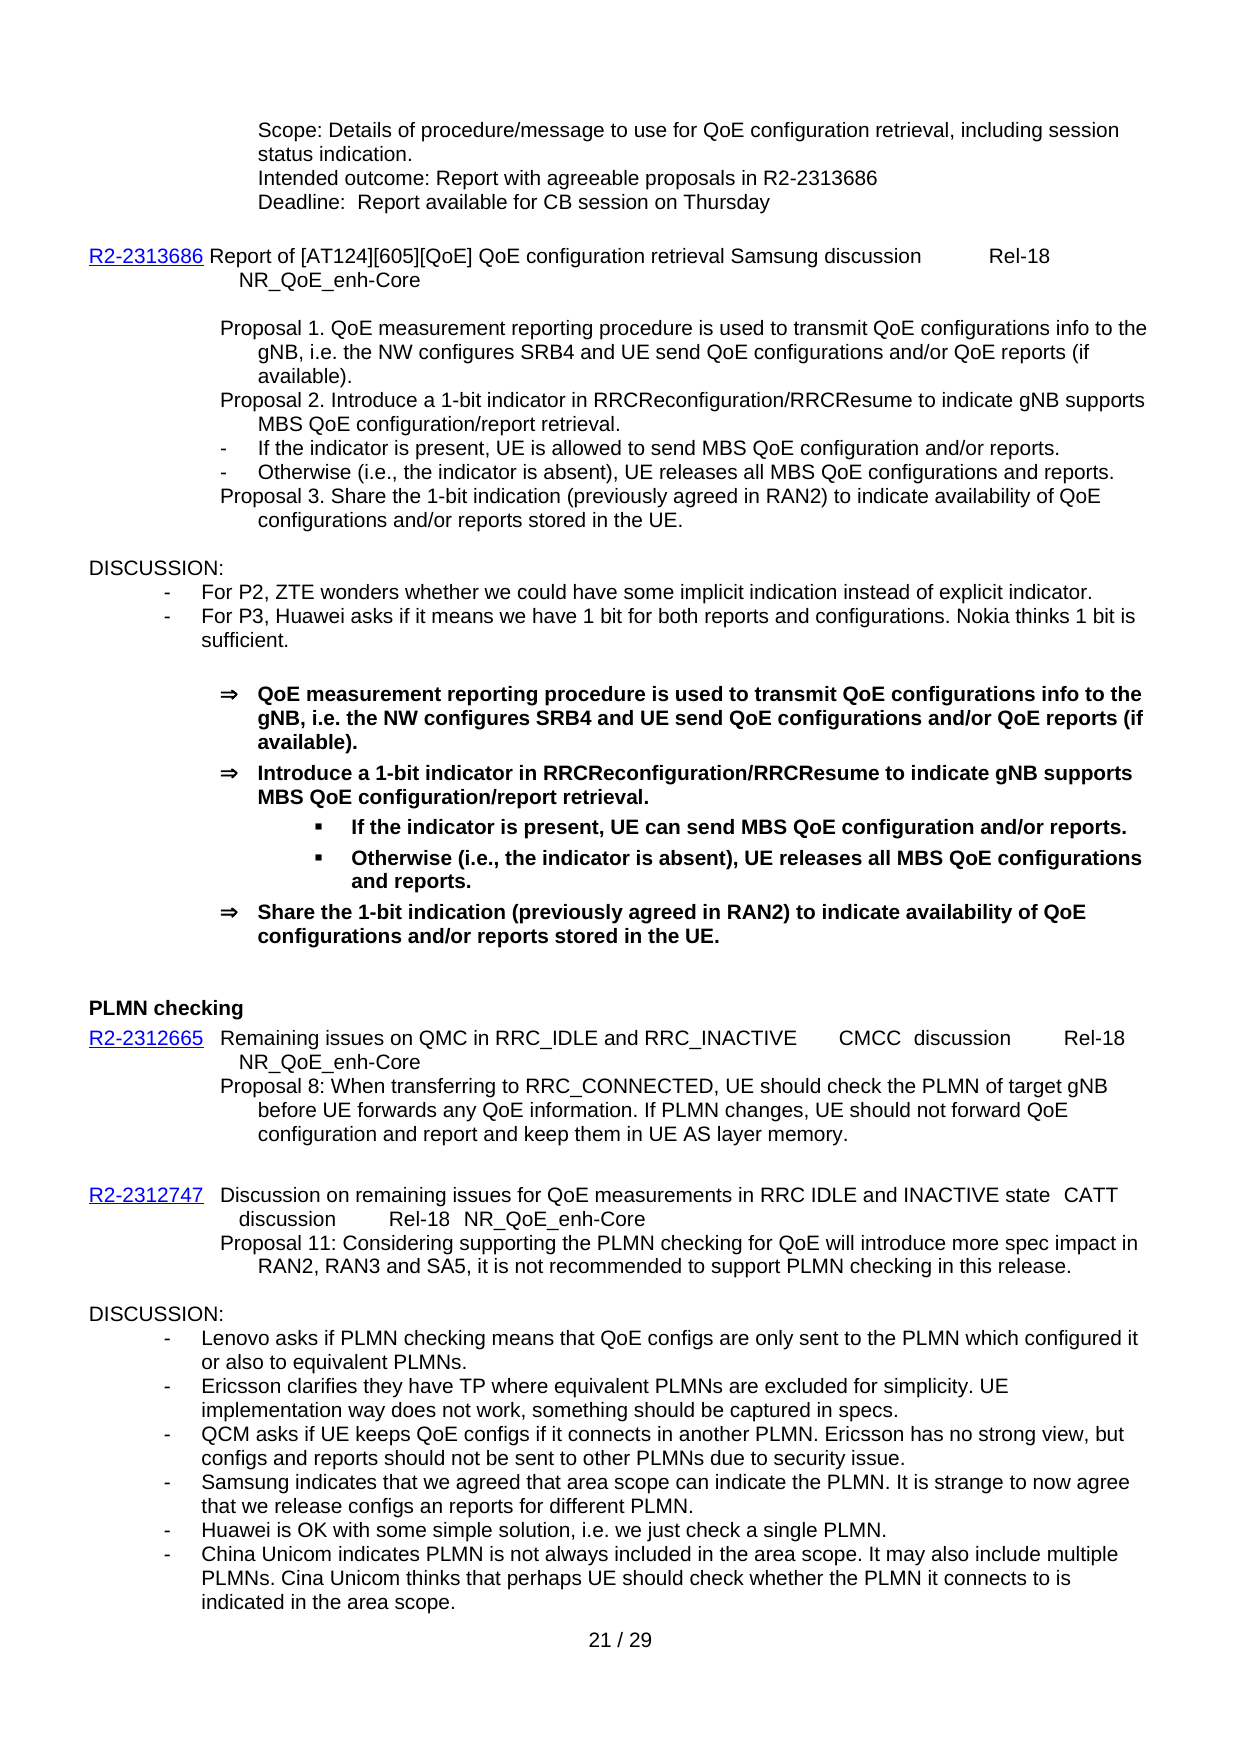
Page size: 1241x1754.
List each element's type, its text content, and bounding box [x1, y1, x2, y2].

list For P3, Huawei asks if it means we have 1 bit for both reports and configurations. Nokia thinks 1 bit is sufficient. [164, 603, 1152, 651]
title R2-2313686 Report of [AT124][605][QoE] QoE configuration retrieval Samsung discussion Rel-18 NR_QoE_enh-Core [89, 244, 1152, 292]
text DISCUSSION: [89, 556, 1152, 579]
text Proposal 8: When transferring to RRC_CONNECTED, UE should check the PLMN of target gNB before UE forwards any QoE information. If PLMN changes, UE should not forward QoE configuration and report and keep them in UE AS layer memory. [220, 1074, 1152, 1146]
list Otherwise (i.e., the indicator is absent), UE releases all MBS QoE configurations and reports. [314, 845, 1152, 893]
list Lenovo asks if PLMN checking means that QoE configs are only sent to the PLMN which configured it or also to equivalent PLMNs. [164, 1326, 1152, 1374]
list Ericsson clarifies they have TP where equivalent PLMNs are excluded for simplicity. UE implementation way does not work, something should be captured in specs. [164, 1374, 1152, 1422]
text Scope: Details of procedure/message to use for QoE configuration retrieval, including session status indication. [220, 118, 1152, 166]
text Intended outcome: Report with agreeable proposals in R2-2313686 [220, 166, 1152, 190]
text - If the indicator is present, UE is allowed to send MBS QoE configuration and/or reports. [220, 436, 1152, 460]
text Proposal 3. Share the 1-bit indication (previously agreed in RAN2) to indicate availability of QoE configurations and/or reports stored in the UE. [220, 484, 1152, 532]
text Deadline: Report available for CB session on Thursday [220, 190, 1152, 214]
text Introduce a 1-bit indicator in RRCReconfiguration/RRCResume to indicate gNB supports MBS QoE configuration/report retrieval. [220, 760, 1152, 809]
title R2-2312665 Remaining issues on QMC in RRC_IDLE and RRC_INACTIVE CMCC discussion Rel-18 NR_QoE_enh-Core [89, 1026, 1152, 1074]
text DISCUSSION: [89, 1302, 1152, 1326]
list If the indicator is present, UE can send MBS QoE configuration and/or reports. [314, 815, 1152, 839]
text Proposal 11: Considering supporting the PLMN checking for QoE will introduce more spec impact in RAN2, RAN3 and SA5, it is not recommended to support PLMN checking in this release. [220, 1230, 1152, 1278]
text Share the 1-bit indication (previously agreed in RAN2) to indicate availability of QoE configurations and/or reports stored in the UE. [220, 899, 1152, 948]
text Proposal 2. Introduce a 1-bit indicator in RRCReconfiguration/RRCResume to indicate gNB supports MBS QoE configuration/report retrieval. [220, 388, 1152, 436]
list Huawei is OK with some simple solution, i.e. we just check a single PLMN. [164, 1518, 1152, 1542]
text PLMN checking [89, 996, 1152, 1020]
list China Unicom indicates PLMN is not always included in the area scope. It may also include multiple PLMNs. Cina Unicom thinks that perhaps UE should check whether the PLMN it connects to is indicated in the area scope. [164, 1542, 1152, 1614]
list QCM asks if UE keeps QoE configs if it connects in another PLMN. Ericsson has no strong view, but configs and reports should not be sent to other PLMNs due to security issue. [164, 1422, 1152, 1470]
text QoE measurement reporting procedure is used to transmit QoE configurations info to the gNB, i.e. the NW configures SRB4 and UE send QoE configurations and/or QoE reports (if available). [220, 682, 1152, 754]
title R2-2312747 Discussion on remaining issues for QoE measurements in RRC IDLE and INACTIVE state CATT discussion Rel-18 NR_QoE_enh-Core [89, 1182, 1152, 1230]
list Samsung indicates that we agreed that area scope can indicate the PLMN. It is strange to now agree that we release configs an reports for different PLMN. [164, 1470, 1152, 1518]
text Proposal 1. QoE measurement reporting procedure is used to transmit QoE configurations info to the gNB, i.e. the NW configures SRB4 and UE send QoE configurations and/or QoE reports (if available). [220, 316, 1152, 388]
text - Otherwise (i.e., the indicator is absent), UE releases all MBS QoE configurations and reports. [220, 460, 1152, 484]
list For P2, ZTE wonders whether we could have some implicit indication instead of explicit indicator. [164, 579, 1152, 603]
